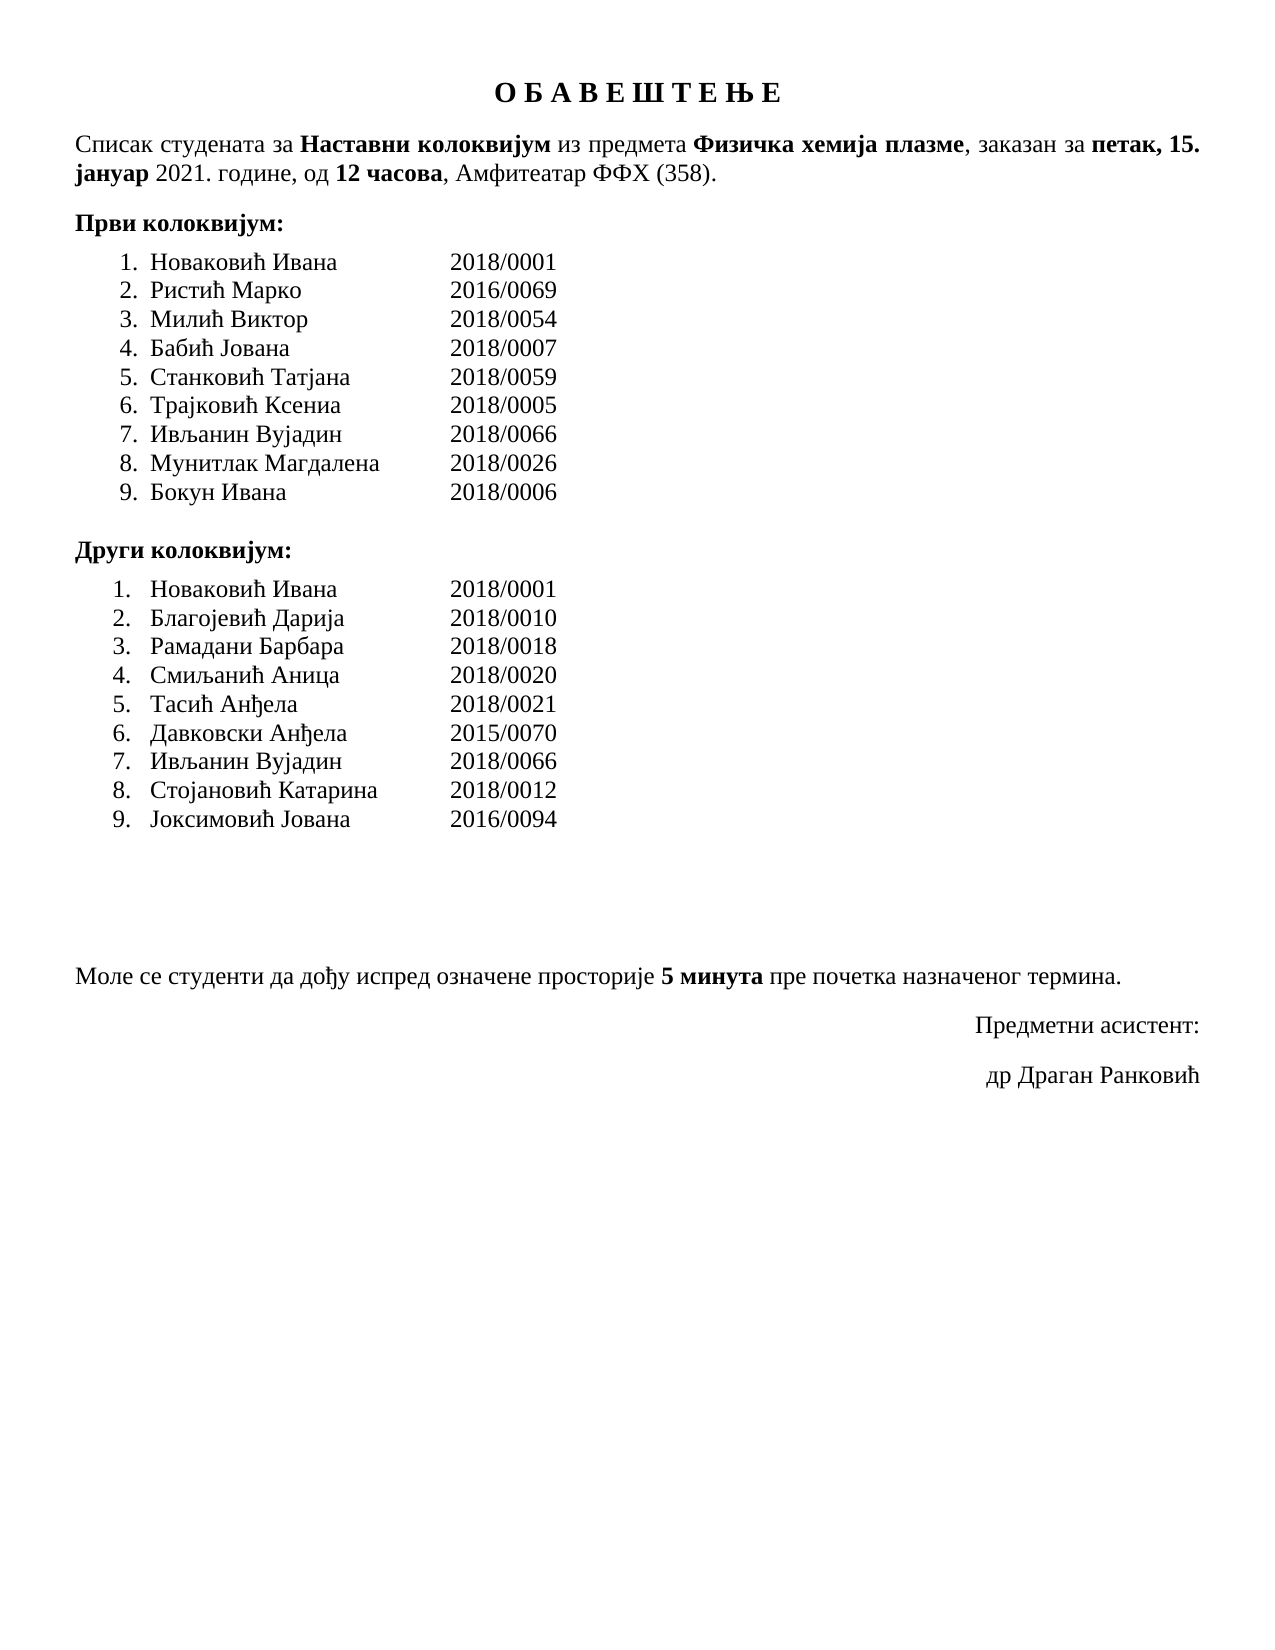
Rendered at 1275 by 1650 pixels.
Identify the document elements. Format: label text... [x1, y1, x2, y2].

list Рамадани Барбара 2018/0018 [112, 631, 1200, 660]
list Ристић Марко 2016/0069 [119, 276, 1200, 304]
text Списак студената за Наставни колоквијум из предмета Физичка хемија плазме, заказан за петак, 15. јануар 2021. године, од 12 часова, Амфитеатар ФФХ (358). [75, 129, 1200, 187]
list Новаковић Ивана 2018/0001 [119, 247, 1200, 276]
list Бокун Ивана 2018/0006 [119, 477, 1200, 506]
list Мунитлак Магдалена 2018/0026 [119, 448, 1200, 477]
list Давковски Анђела 2015/0070 [112, 718, 1200, 746]
list Станковић Татјана 2018/0059 [119, 362, 1200, 391]
list Ивљанин Вујадин 2018/0066 [112, 746, 1200, 775]
list Бабић Јована 2018/0007 [119, 333, 1200, 362]
text др Драган Ранковић [75, 1060, 1200, 1089]
list Ивљанин Вујадин 2018/0066 [119, 419, 1200, 448]
text Први колоквијум: [75, 208, 1200, 236]
list Јоксимовић Јована 2016/0094 [112, 804, 1200, 833]
list Стојановић Катарина 2018/0012 [112, 775, 1200, 804]
list Милић Виктор 2018/0054 [119, 304, 1200, 333]
text Моле се студенти да дођу испред означене просторије 5 минута пре почетка назначеног термина. [75, 961, 1200, 990]
text Предметни асистент: [75, 1011, 1200, 1039]
list Новаковић Ивана 2018/0001 [112, 574, 1200, 603]
list Благојевић Дарија 2018/0010 [112, 603, 1200, 631]
text О Б А В Е Ш Т Е Њ Е [75, 75, 1200, 108]
list Трајковић Ксениа 2018/0005 [119, 391, 1200, 419]
list Смиљанић Аница 2018/0020 [112, 660, 1200, 689]
text Други колоквијум: [75, 535, 1200, 563]
list Тасић Анђела 2018/0021 [112, 689, 1200, 718]
